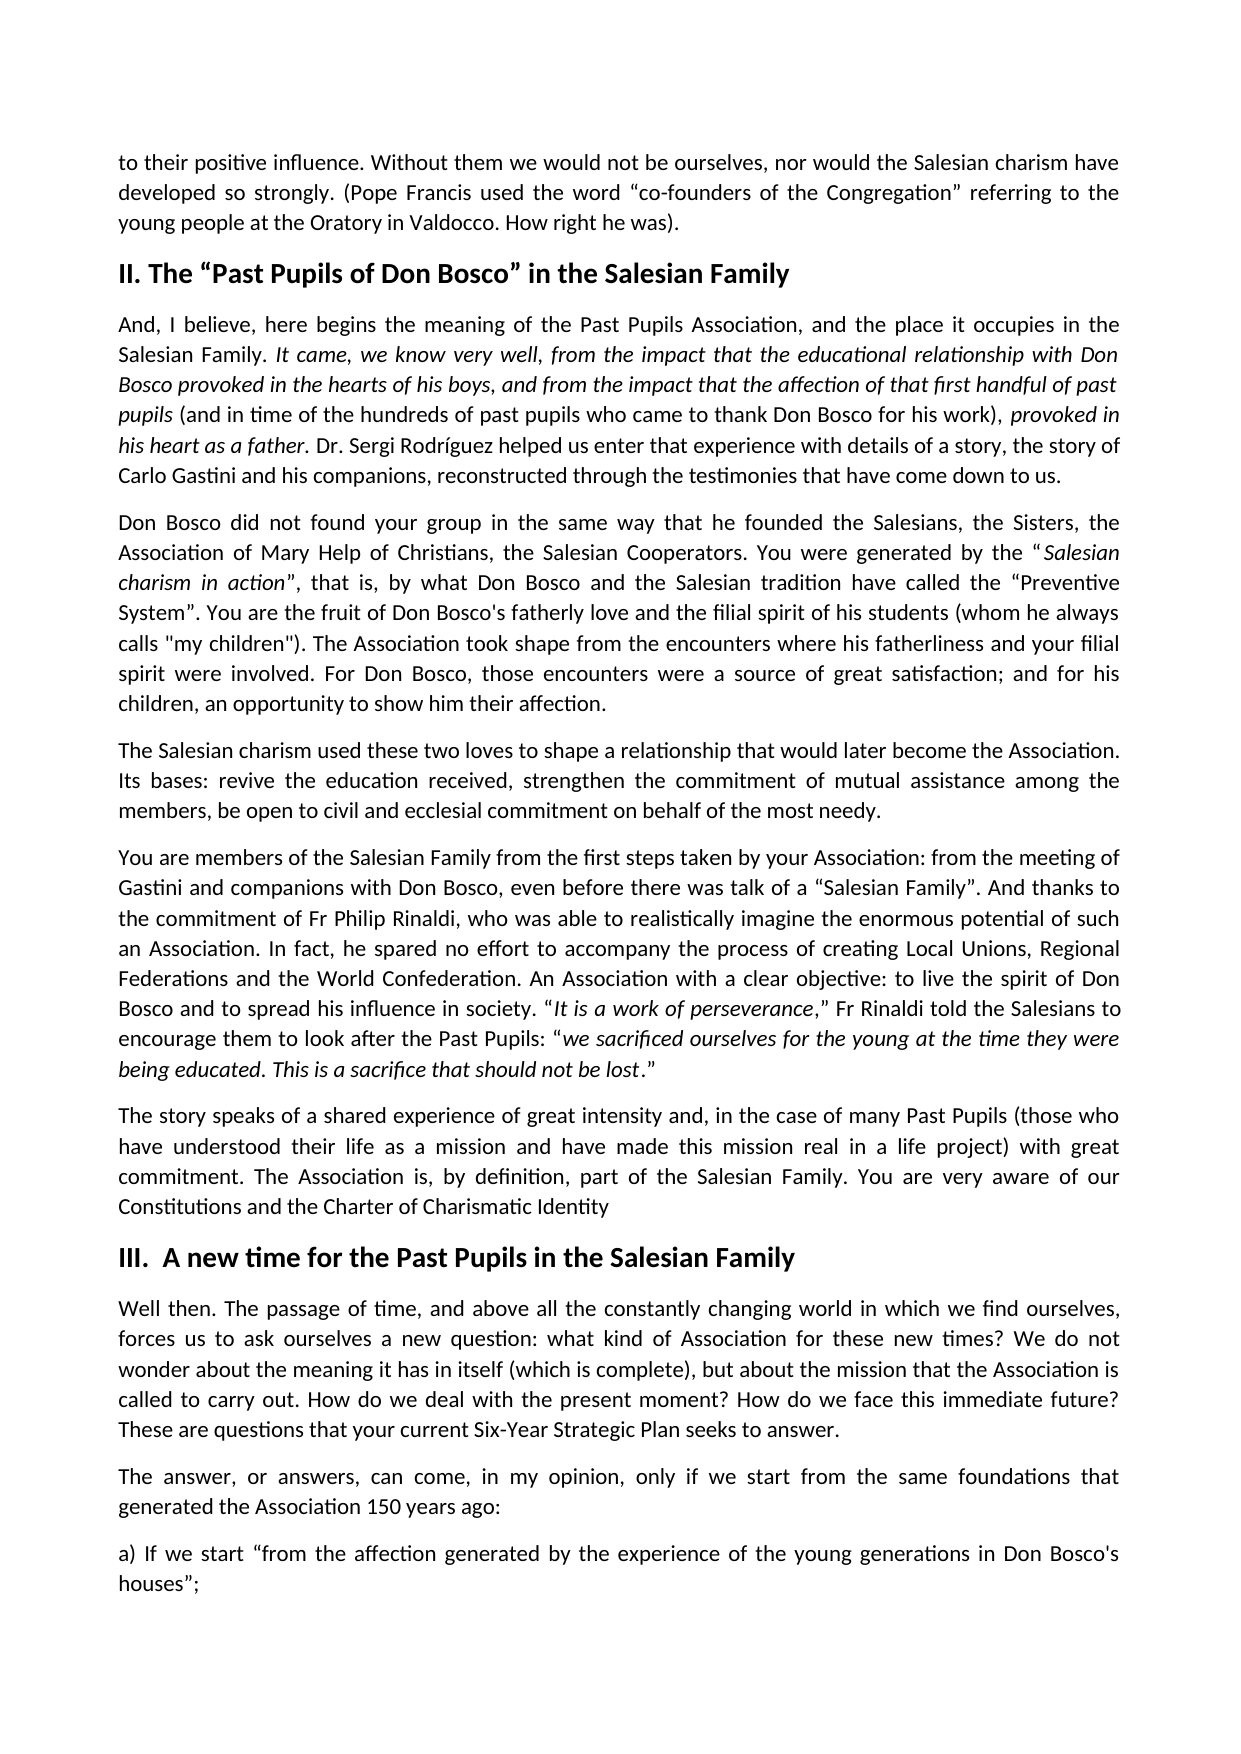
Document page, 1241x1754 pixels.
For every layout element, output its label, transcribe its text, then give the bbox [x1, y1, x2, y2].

text The Salesian charism used these two loves to shape a relationship that would later become the Association. Its bases: revive the education received, strengthen the commitment of mutual assistance among the members, be open to civil and ecclesial commitment on behalf of the most needy. [118, 736, 1122, 824]
text Well then. The passage of time, and above all the constantly changing world in which we find ourselves, forces us to ask ourselves a new question: what kind of Association for these new times? We do not wonder about the meaning it has in itself (which is complete), but about the mission that the Association is called to carry out. How do we deal with the present moment? How do we face this immediate future? These are questions that your current Six-Year Strategic Plan seeks to answer. [118, 1294, 1122, 1443]
text The story speaks of a shared experience of great intensity and, in the case of many Past Pupils (those who have understood their life as a mission and have made this mission real in a life project) with great commitment. The Association is, by definition, part of the Salesian Family. You are very aware of our Constitutions and the Charter of Charismatic Identity [118, 1102, 1122, 1220]
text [118, 148, 1122, 236]
text The answer, or answers, can come, in my opinion, only if we start from the same foundations that generated the Association 150 years ago: [118, 1462, 1122, 1520]
text You are members of the Salesian Family from the first steps taken by your Association: from the meeting of Gastini and companions with Don Bosco, even before there was talk of a “Salesian Family”. And thanks to the commitment of Fr Philip Rinaldi, who was able to realistically imagine the enormous potential of such an Association. In fact, he spared no effort to accompany the process of creating Local Unions, Regional Federations and the World Confederation. An Association with a clear objective: to live the spirit of Don Bosco and to spread his influence in society. “It is a work of perseverance,” Fr Rinaldi told the Salesians to encourage them to look after the Past Pupils: “we sacrificed ourselves for the young at the time they were being educated. This is a sacrifice that should not be lost.” [118, 843, 1122, 1083]
text Don Bosco did not found your group in the same way that he founded the Salesians, the Sisters, the Association of Mary Help of Christians, the Salesian Cooperators. You were generated by the “Salesian charism in action”, that is, by what Don Bosco and the Salesian tradition have called the “Preventive System”. You are the fruit of Don Bosco's fatherly love and the filial spirit of his students (whom he always calls "my children"). The Association took shape from the encounters where his fatherliness and your filial spirit were involved. For Don Bosco, those encounters were a source of great satisfaction; and for his children, an opportunity to show him their affection. [118, 508, 1122, 717]
text a) If we start “from the affection generated by the experience of the young generations in Don Bosco's houses”; [118, 1539, 1122, 1597]
text III. A new time for the Past Pupils in the Salesian Family [118, 1239, 1122, 1275]
text II. The “Past Pupils of Don Bosco” in the Salesian Family [118, 255, 1122, 291]
text And, I believe, here begins the meaning of the Past Pupils Association, and the place it occupies in the Salesian Family. It came, we know very well, from the impact that the educational relationship with Don Bosco provoked in the hearts of his boys, and from the impact that the affection of that first handful of past pupils (and in time of the hundreds of past pupils who came to thank Don Bosco for his work), provoked in his heart as a father. Dr. Sergi Rodríguez helped us enter that experience with details of a story, the story of Carlo Gastini and his companions, reconstructed through the testimonies that have come down to us. [118, 310, 1122, 489]
